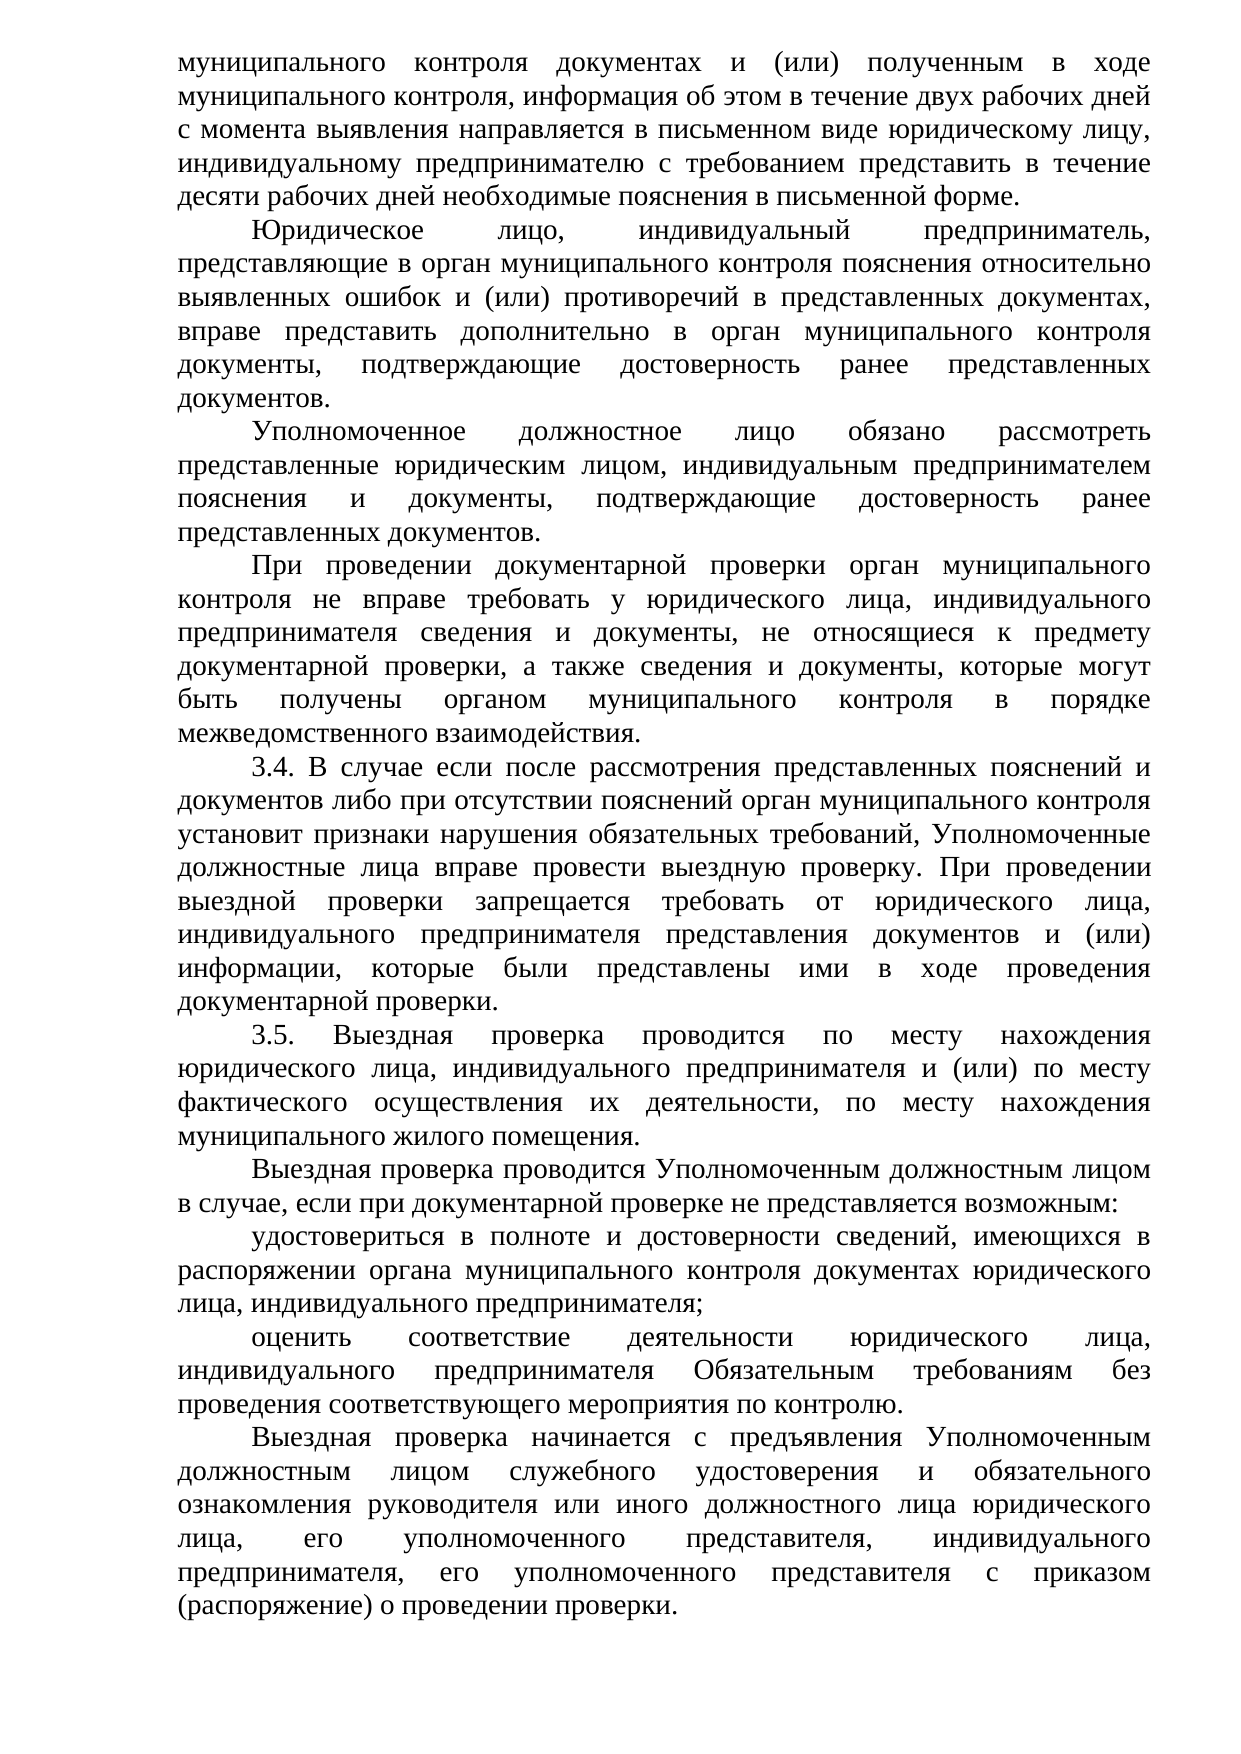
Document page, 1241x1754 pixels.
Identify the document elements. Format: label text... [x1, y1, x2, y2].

text При проведении документарной проверки орган муниципального контроля не вправе требовать у юридического лица, индивидуального предпринимателя сведения и документы, не относящиеся к предмету документарной проверки, а также сведения и документы, которые могут быть получены органом муниципального контроля в порядке межведомственного взаимодействия. [177, 547, 1152, 749]
text 3.4. В случае если после рассмотрения представленных пояснений и документов либо при отсутствии пояснений орган муниципального контроля установит признаки нарушения обязательных требований, Уполномоченные должностные лица вправе провести выездную проверку. При проведении выездной проверки запрещается требовать от юридического лица, индивидуального предпринимателя представления документов и (или) информации, которые были представлены ими в ходе проведения документарной проверки. [177, 749, 1152, 1017]
text Юридическое лицо, индивидуальный предприниматель, представляющие в орган муниципального контроля пояснения относительно выявленных ошибок и (или) противоречий в представленных документах, вправе представить дополнительно в орган муниципального контроля документы, подтверждающие достоверность ранее представленных документов. [177, 212, 1152, 413]
text оценить соответствие деятельности юридического лица, индивидуального предпринимателя Обязательным требованиям без проведения соответствующего мероприятия по контролю. [177, 1319, 1152, 1419]
text Выездная проверка проводится Уполномоченным должностным лицом в случае, если при документарной проверке не представляется возможным: [177, 1151, 1152, 1218]
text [177, 44, 1152, 212]
text Выездная проверка начинается с предъявления Уполномоченным должностным лицом служебного удостоверения и обязательного ознакомления руководителя или иного должностного лица юридического лица, его уполномоченного представителя, индивидуального предпринимателя, его уполномоченного представителя с приказом (распоряжение) о проведении проверки. [177, 1419, 1152, 1621]
text удостовериться в полноте и достоверности сведений, имеющихся в распоряжении органа муниципального контроля документах юридического лица, индивидуального предпринимателя; [177, 1218, 1152, 1319]
text Уполномоченное должностное лицо обязано рассмотреть представленные юридическим лицом, индивидуальным предпринимателем пояснения и документы, подтверждающие достоверность ранее представленных документов. [177, 413, 1152, 547]
text 3.5. Выездная проверка проводится по месту нахождения юридического лица, индивидуального предпринимателя и (или) по месту фактического осуществления их деятельности, по месту нахождения муниципального жилого помещения. [177, 1017, 1152, 1151]
